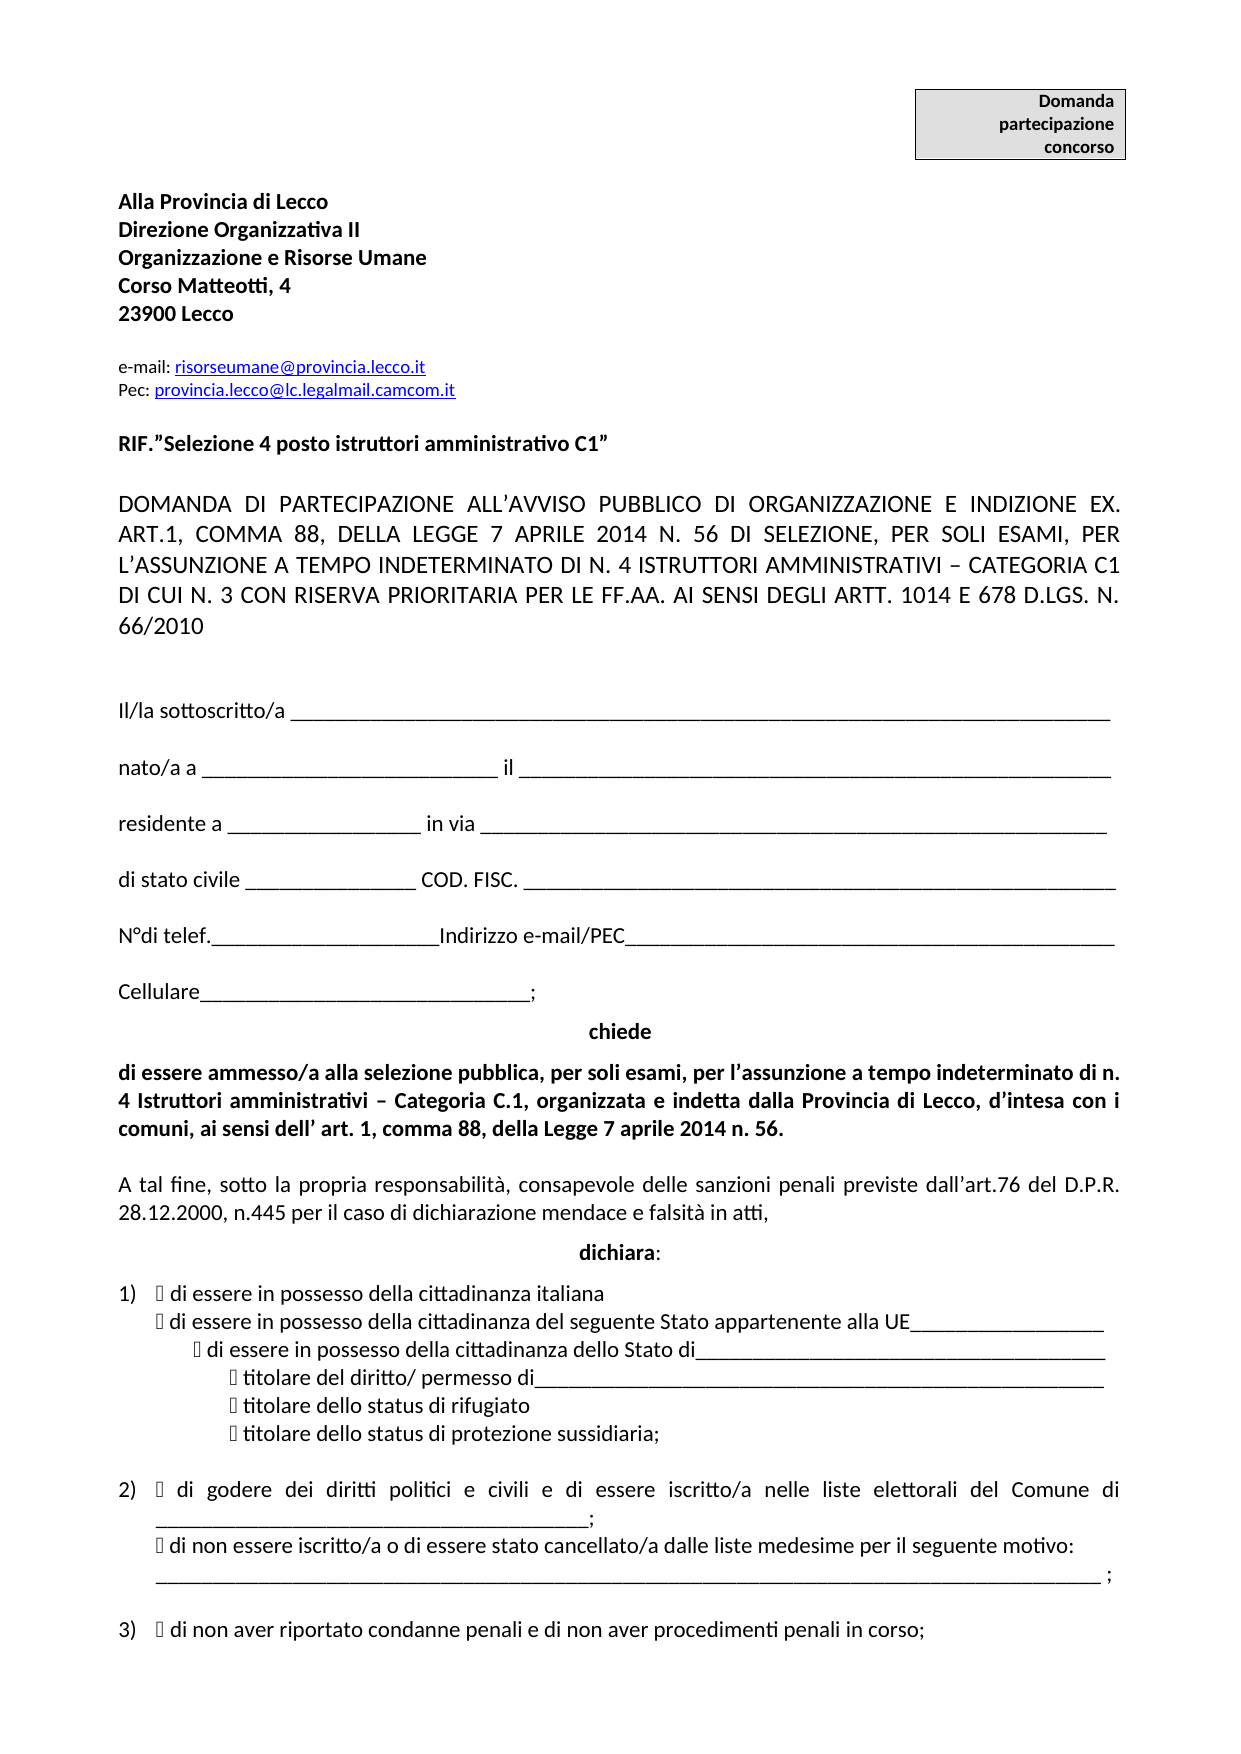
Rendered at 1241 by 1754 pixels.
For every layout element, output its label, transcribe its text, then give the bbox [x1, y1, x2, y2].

text titolare del diritto/ permesso di__________________________________________________ [156, 1363, 1122, 1391]
text Organizzazione e Risorse Umane [118, 243, 1122, 272]
text di essere ammesso/a alla selezione pubblica, per soli esami, per l’assunzione a tempo indeterminato di n. 4 Istruttori amministrativi – Categoria C.1, organizzata e indetta dalla Provincia di Lecco, d’intesa con i comuni, ai sensi dell’ art. 1, comma 88, della Legge 7 aprile 2014 n. 56. [118, 1058, 1122, 1142]
text Pec: provincia.lecco@lc.legalmail.camcom.it [118, 378, 1122, 401]
table_header Domanda partecipazione concorso [916, 90, 1125, 158]
text ___________________________________________________________________________________ ; [156, 1559, 1122, 1587]
text N°di telef.____________________Indirizzo e-mail/PEC___________________________________________ [118, 921, 1122, 949]
subtitle 23900 Lecco [118, 299, 1122, 328]
text Alla Provincia di Lecco [118, 187, 1122, 216]
text residente a _________________ in via _______________________________________________________ [118, 809, 1122, 837]
text di non essere iscritto/a o di essere stato cancellato/a dalle liste medesime per il seguente motivo: [156, 1531, 1122, 1559]
subtitle RIF.”Selezione 4 posto istruttori amministrativo C1” [118, 429, 1122, 457]
list di non aver riportato condanne penali e di non aver procedimenti penali in corso; [118, 1615, 1122, 1643]
text Direzione Organizzativa II [118, 216, 1122, 243]
text dichiara: [118, 1238, 1122, 1267]
list di godere dei diritti politici e civili e di essere iscritto/a nelle liste elettorali del Comune di ______________________________________; [118, 1475, 1122, 1531]
text di stato civile _______________ COD. FISC. ____________________________________________________ [118, 865, 1122, 893]
text di essere in possesso della cittadinanza dello Stato di____________________________________ [156, 1335, 1122, 1363]
text titolare dello status di rifugiato [156, 1391, 1122, 1419]
text e-mail: risorseumane@provincia.lecco.it [118, 356, 1122, 378]
text Corso Matteotti, 4 [118, 272, 1122, 299]
text nato/a a __________________________ il ____________________________________________________ [118, 753, 1122, 781]
subtitle DOMANDA DI PARTECIPAZIONE ALL’AVVISO PUBBLICO DI ORGANIZZAZIONE E INDIZIONE EX. ART.1, COMMA 88, DELLA LEGGE 7 APRILE 2014 N. 56 DI SELEZIONE, PER SOLI ESAMI, PER L’ASSUNZIONE A TEMPO INDETERMINATO DI N. 4 ISTRUTTORI AMMINISTRATIVI – CATEGORIA C1 DI CUI N. 3 CON RISERVA PRIORITARIA PER LE FF.AA. AI SENSI DEGLI ARTT. 1014 E 678 D.LGS. N. 66/2010 [118, 488, 1122, 641]
text Il/la sottoscritto/a ________________________________________________________________________ [118, 697, 1122, 725]
text A tal fine, sotto la propria responsabilità, consapevole delle sanzioni penali previste dall’art.76 del D.P.R. 28.12.2000, n.445 per il caso di dichiarazione mendace e falsità in atti, [118, 1170, 1122, 1226]
text titolare dello status di protezione sussidiaria; [156, 1419, 1122, 1447]
text Cellulare_____________________________; [118, 977, 1122, 1005]
text chiede [118, 1017, 1122, 1045]
text di essere in possesso della cittadinanza del seguente Stato appartenente alla UE_________________ [156, 1307, 1122, 1335]
list di essere in possesso della cittadinanza italiana [118, 1279, 1122, 1307]
